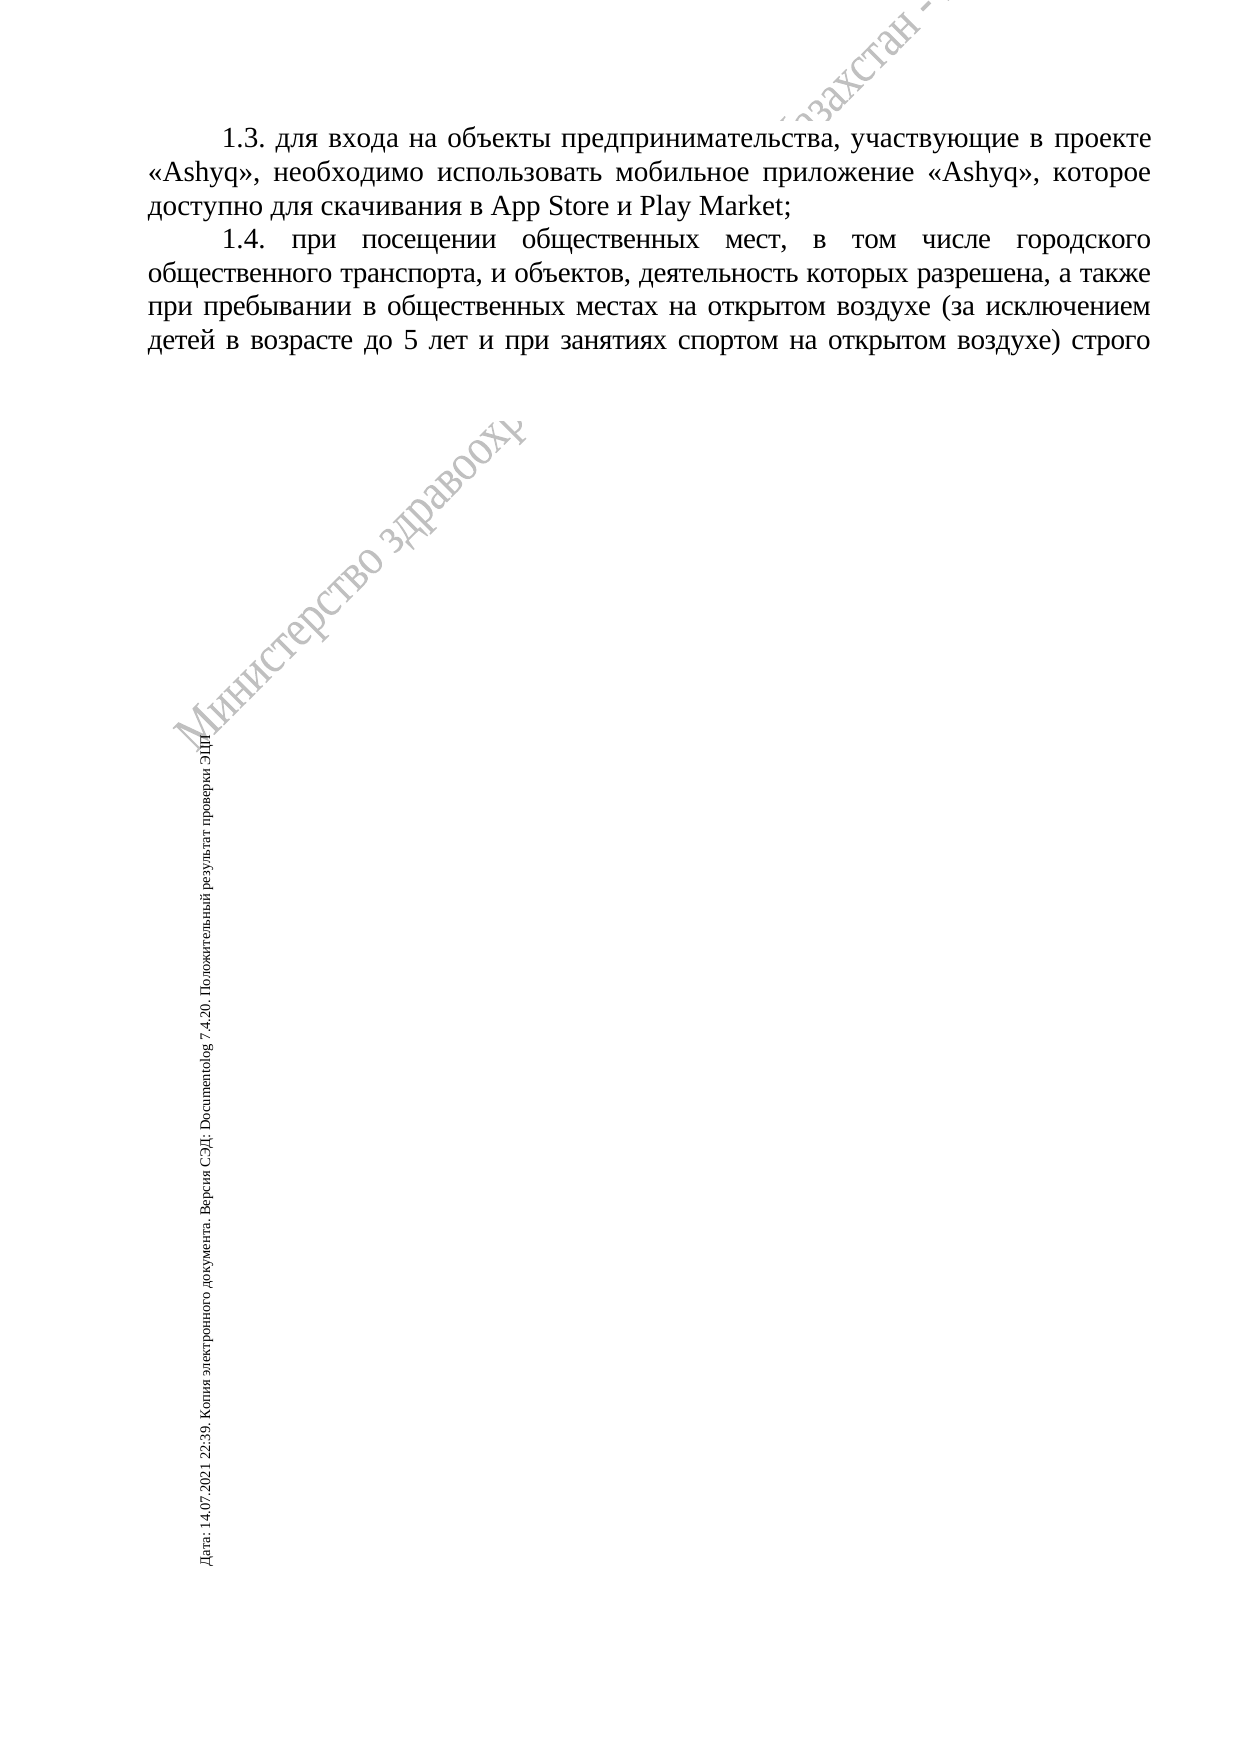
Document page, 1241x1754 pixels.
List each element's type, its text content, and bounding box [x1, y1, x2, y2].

text 1.4. при посещении общественных мест, в том числе городского общественного транспорта, и объектов, деятельность которых разрешена, а также при пребывании в общественных местах на открытом воздухе (за исключением детей в возрасте до 5 лет и при занятиях спортом на открытом воздухе) строго соблюдать требования по ношению масок, соблюдению дистанции и использованию антисептиков; [148, 221, 1152, 420]
text 1.3. для входа на объекты предпринимательства, участвующие в проекте «Ashyq», необходимо использовать мобильное приложение «Ashyq», которое доступно для скачивания в App Store и Play Market; [148, 121, 1152, 221]
